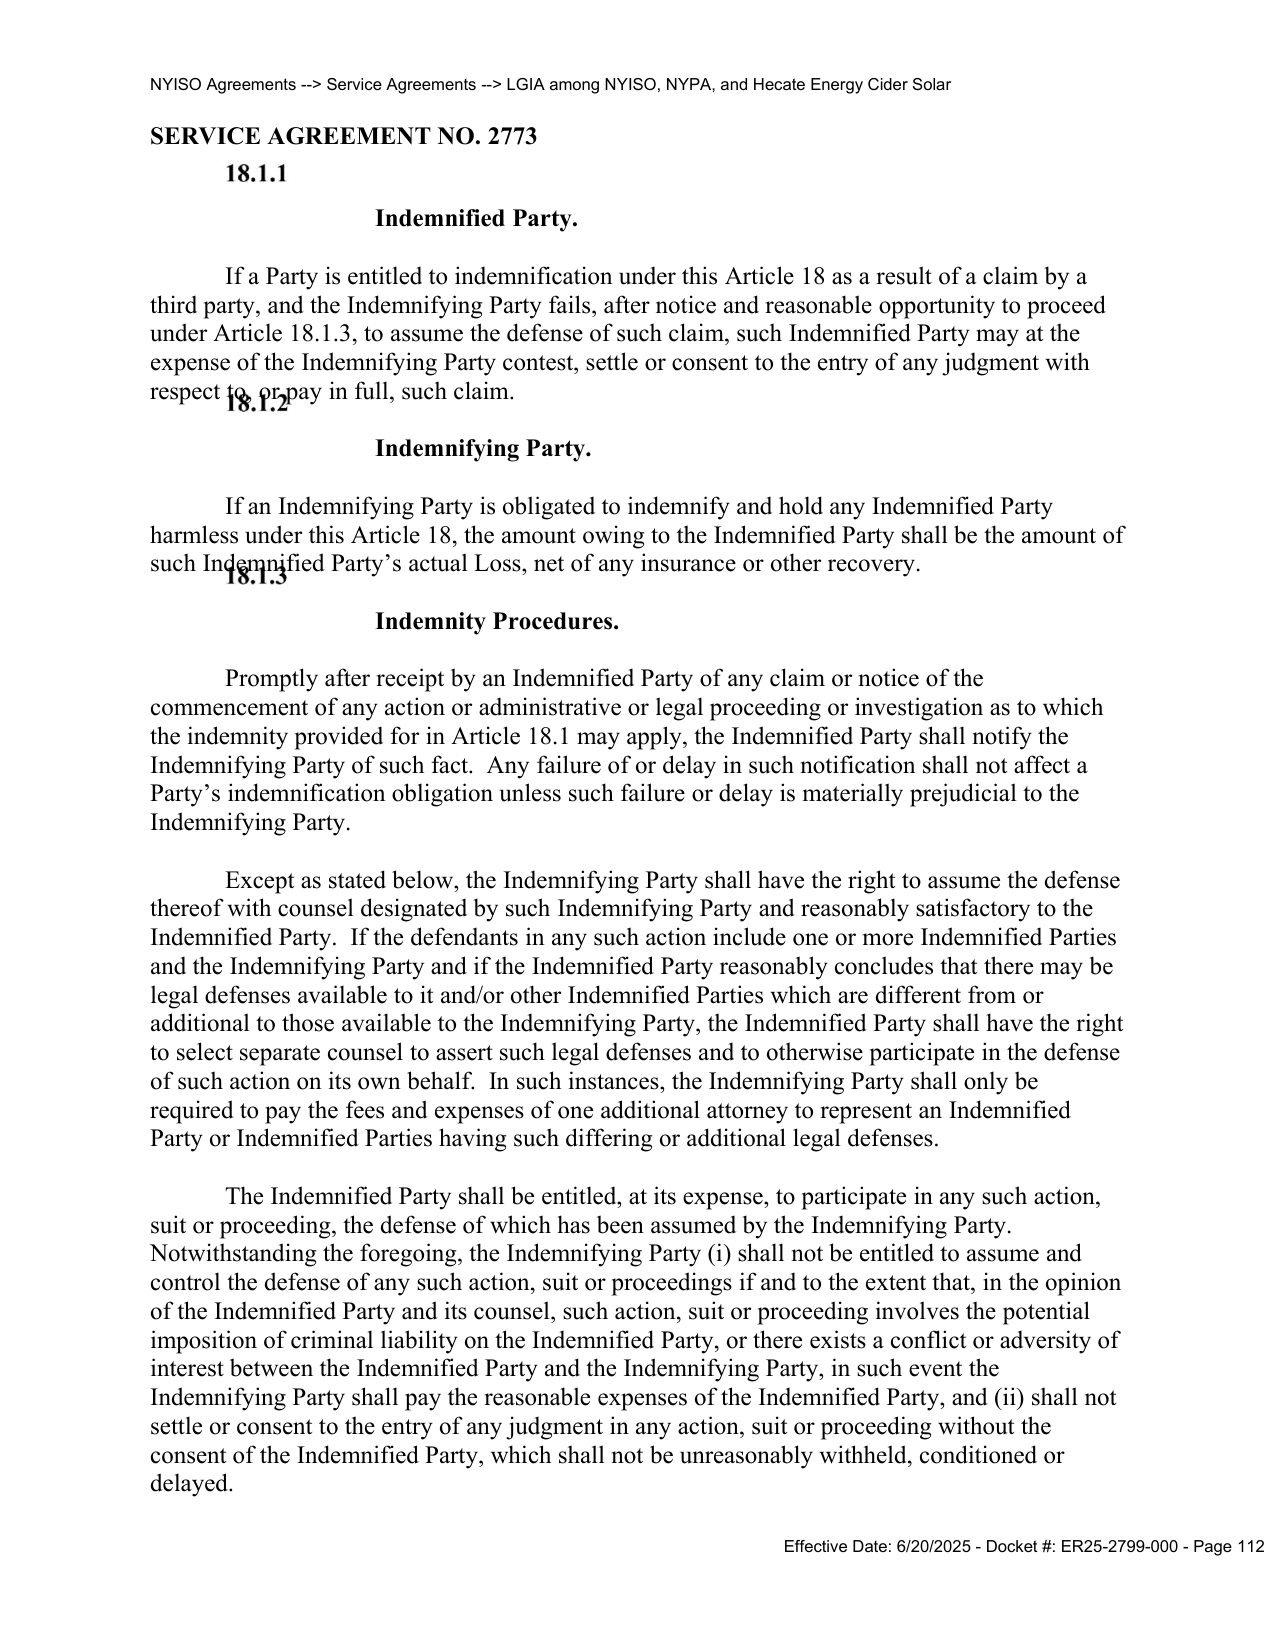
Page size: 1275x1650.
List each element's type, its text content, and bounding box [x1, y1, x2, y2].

list Promptly after receipt by an Indemnified Party of any claim or notice of the commencement of any action or administrative or legal proceeding or investigation as to which the indemnity provided for in Article 18.1 may apply, the Indemnified Party shall notify the Indemnifying Party of such fact. Any failure of or delay in such notification shall not affect a Party’s indemnification obligation unless such failure or delay is materially prejudicial to the Indemnifying Party. [150, 664, 1264, 836]
list The Indemnified Party shall be entitled, at its expense, to participate in any such action, suit or proceeding, the defense of which has been assumed by the Indemnifying Party. Notwithstanding the foregoing, the Indemnifying Party (i) shall not be entitled to assume and control the defense of any such action, suit or proceedings if and to the extent that, in the opinion of the Indemnified Party and its counsel, such action, suit or proceeding involves the potential imposition of criminal liability on the Indemnified Party, or there exists a conflict or adversity of interest between the Indemnified Party and the Indemnifying Party, in such event the Indemnifying Party shall pay the reasonable expenses of the Indemnified Party, and (ii) shall not settle or consent to the entry of any judgment in any action, suit or proceeding without the consent of the Indemnified Party, which shall not be unreasonably withheld, conditioned or delayed. [150, 1181, 1264, 1498]
list Indemnity Procedures. [375, 606, 1264, 635]
picture [223, 578, 289, 587]
list Indemnified Party. [375, 204, 1264, 233]
picture [223, 161, 289, 184]
list Indemnifying Party. [375, 434, 1264, 463]
picture [223, 405, 290, 414]
list If an Indemnifying Party is obligated to indemnify and hold any Indemnified Party harmless under this Article 18, the amount owing to the Indemnified Party shall be the amount of such Indemnified Party’s actual Loss, net of any insurance or other recovery. [150, 491, 1264, 578]
list If a Party is entitled to indemnification under this Article 18 as a result of a claim by a third party, and the Indemnifying Party fails, after notice and reasonable opportunity to proceed under Article 18.1.3, to assume the defense of such claim, such Indemnified Party may at the expense of the Indemnifying Party contest, settle or consent to the entry of any judgment with respect to, or pay in full, such claim. [150, 261, 1264, 405]
list SERVICE AGREEMENT NO. 2773 [150, 121, 1264, 150]
list Except as stated below, the Indemnifying Party shall have the right to assume the defense thereof with counsel designated by such Indemnifying Party and reasonably satisfactory to the Indemnified Party. If the defendants in any such action include one or more Indemnified Parties and the Indemnifying Party and if the Indemnified Party reasonably concludes that there may be legal defenses available to it and/or other Indemnified Parties which are different from or additional to those available to the Indemnifying Party, the Indemnified Party shall have the right to select separate counsel to assert such legal defenses and to otherwise participate in the defense of such action on its own behalf. In such instances, the Indemnifying Party shall only be required to pay the fees and expenses of one additional attorney to represent an Indemnified Party or Indemnified Parties having such differing or additional legal defenses. [150, 865, 1264, 1153]
